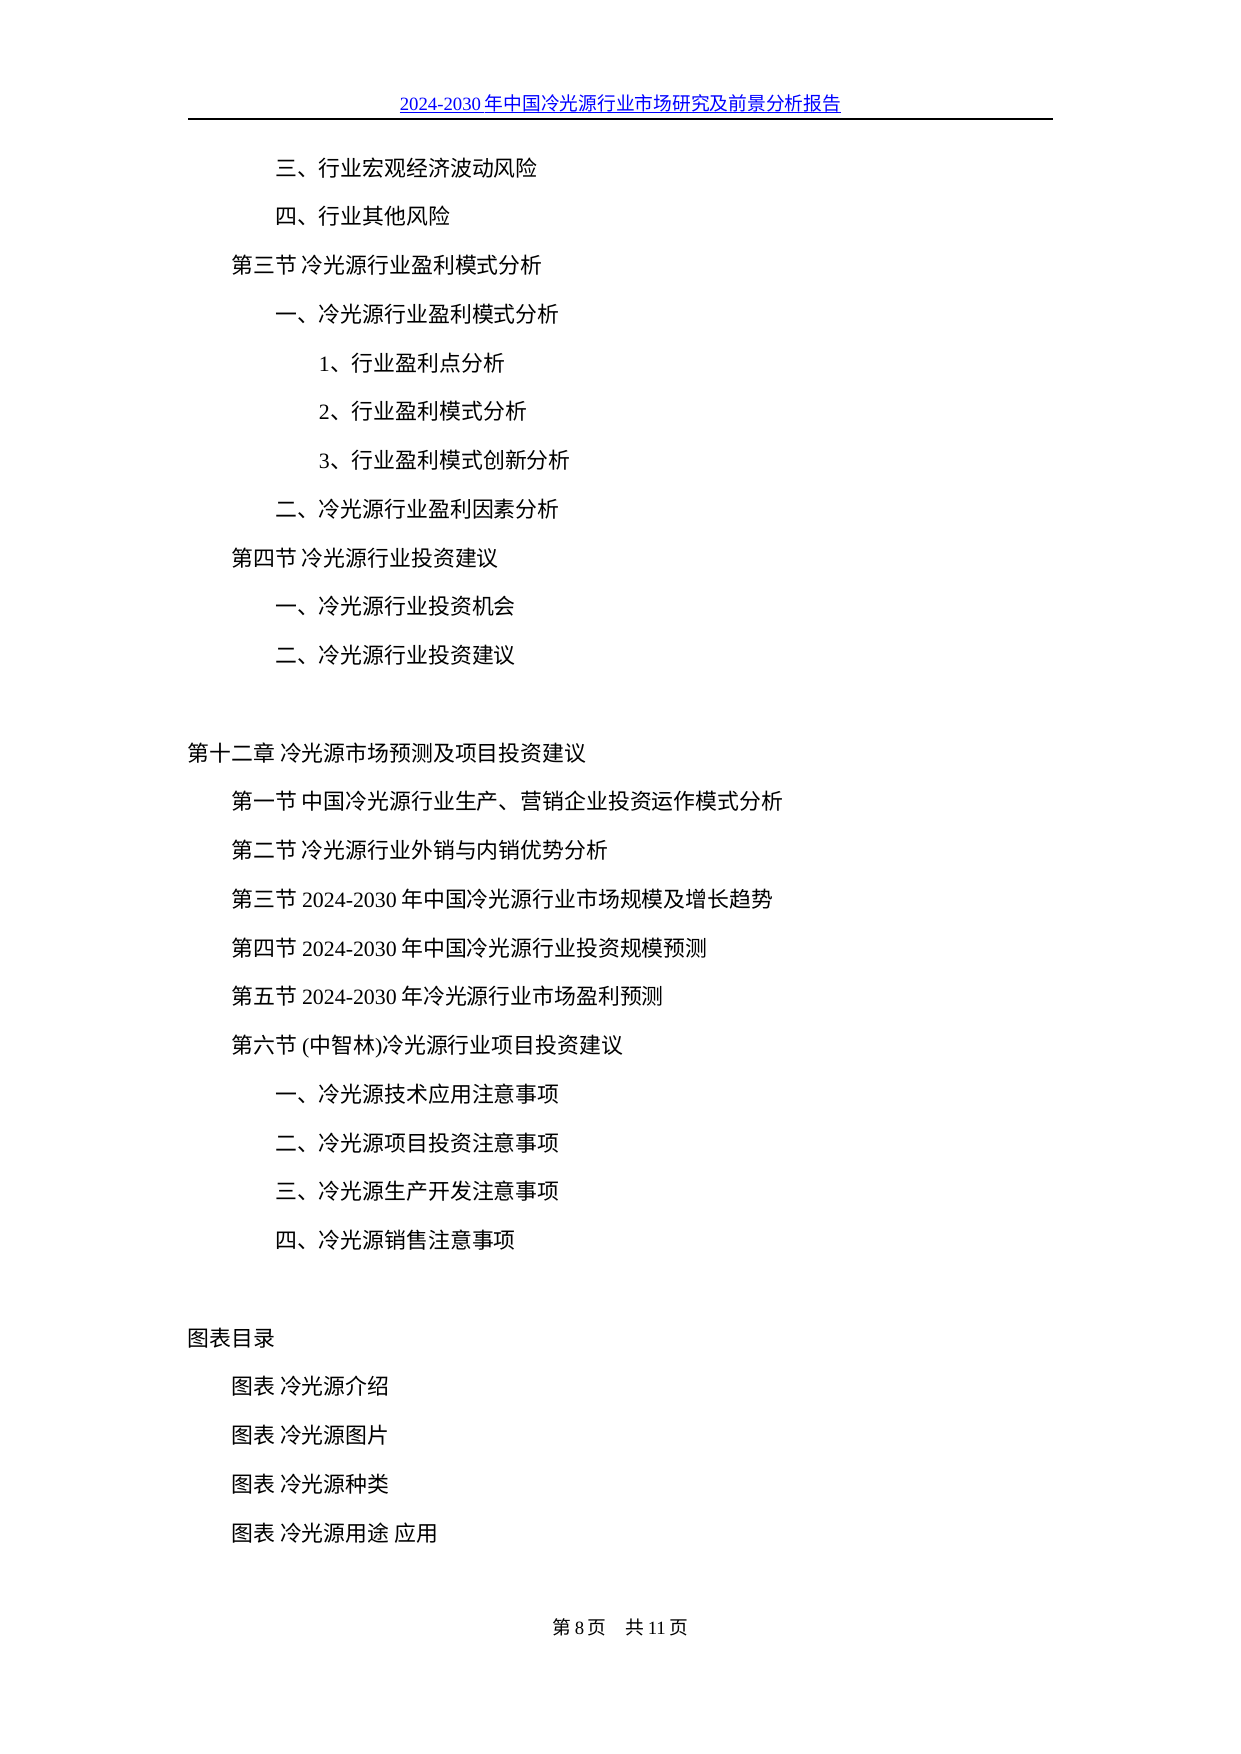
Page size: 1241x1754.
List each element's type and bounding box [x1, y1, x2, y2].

text [187, 150, 1053, 1548]
